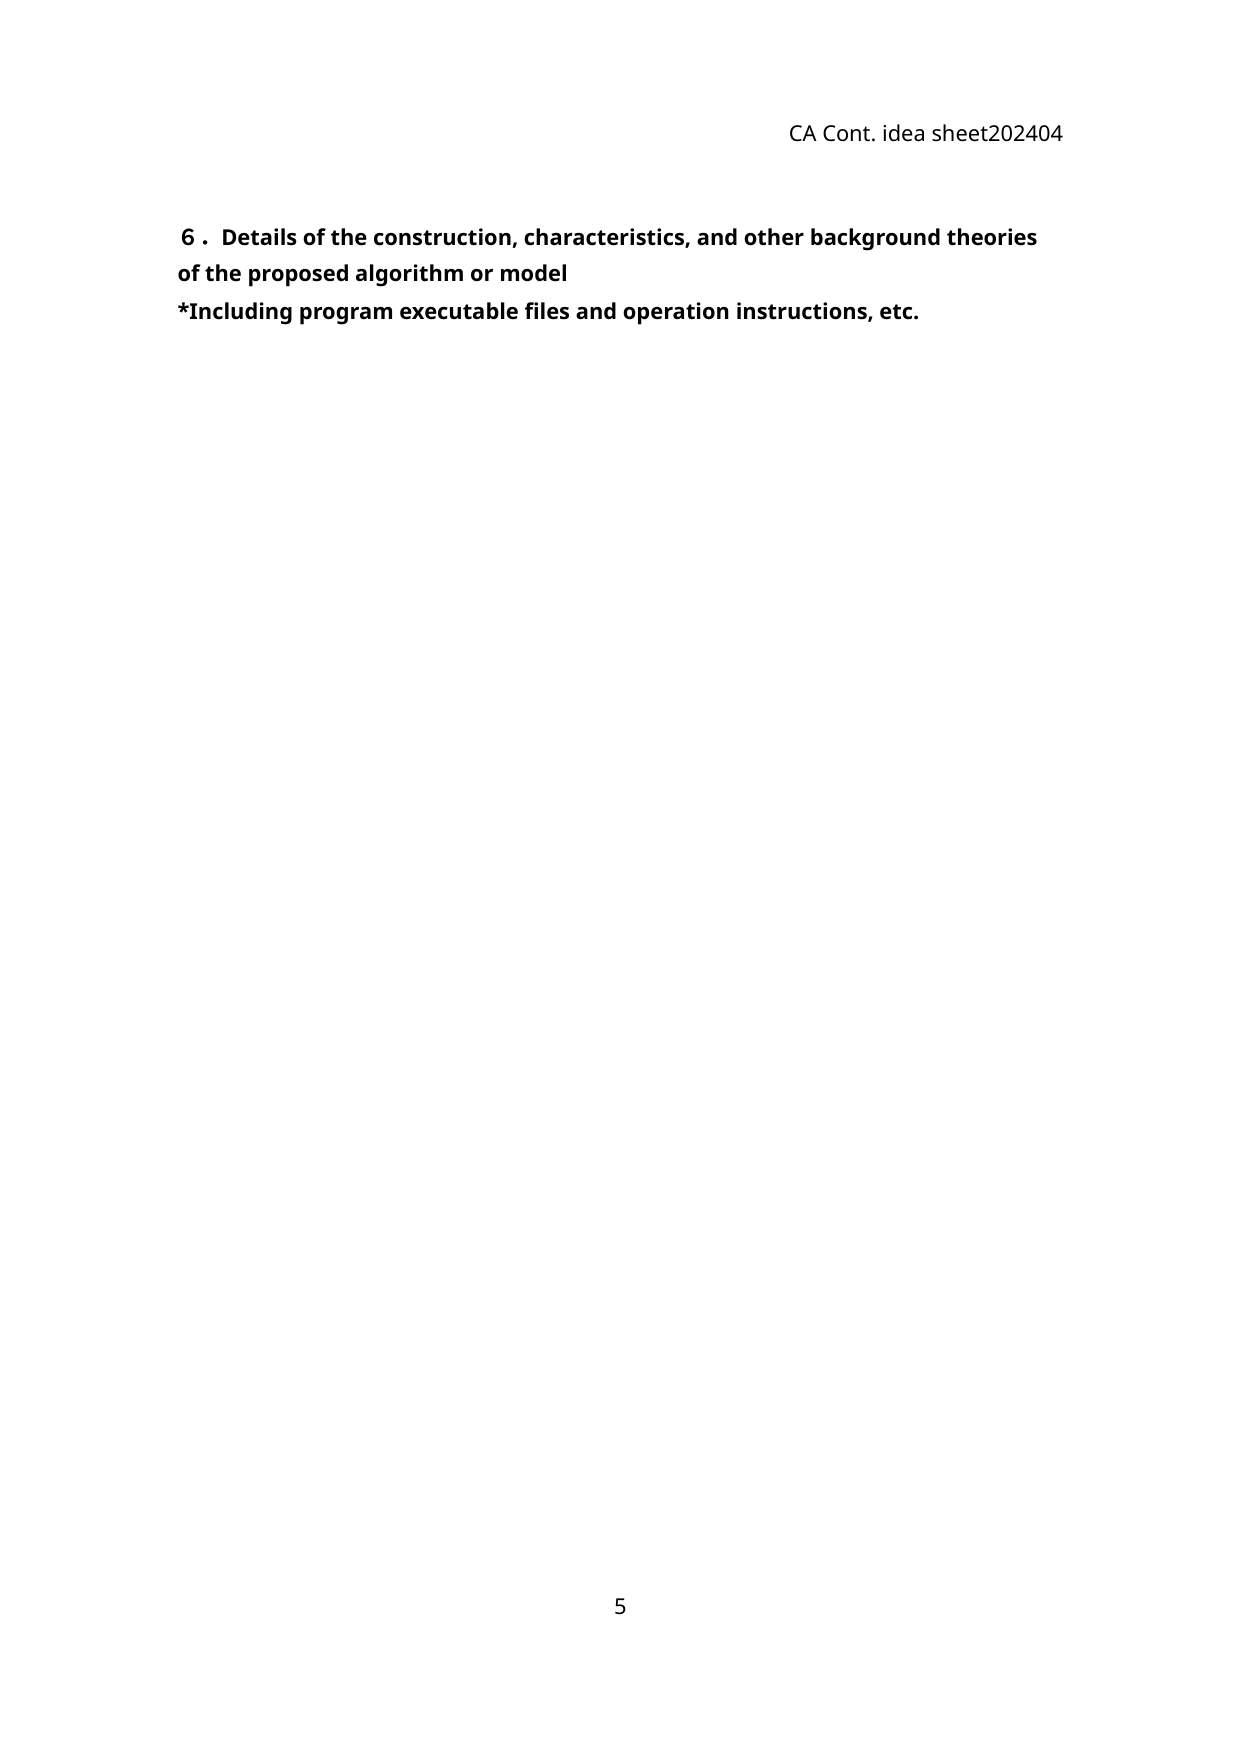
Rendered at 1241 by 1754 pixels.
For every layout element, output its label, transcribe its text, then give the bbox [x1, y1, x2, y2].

text *Including program executable files and operation instructions, etc. [177, 292, 1063, 329]
text ６．Details of the construction, characteristics, and other background theories of the proposed algorithm or model [177, 217, 1063, 292]
